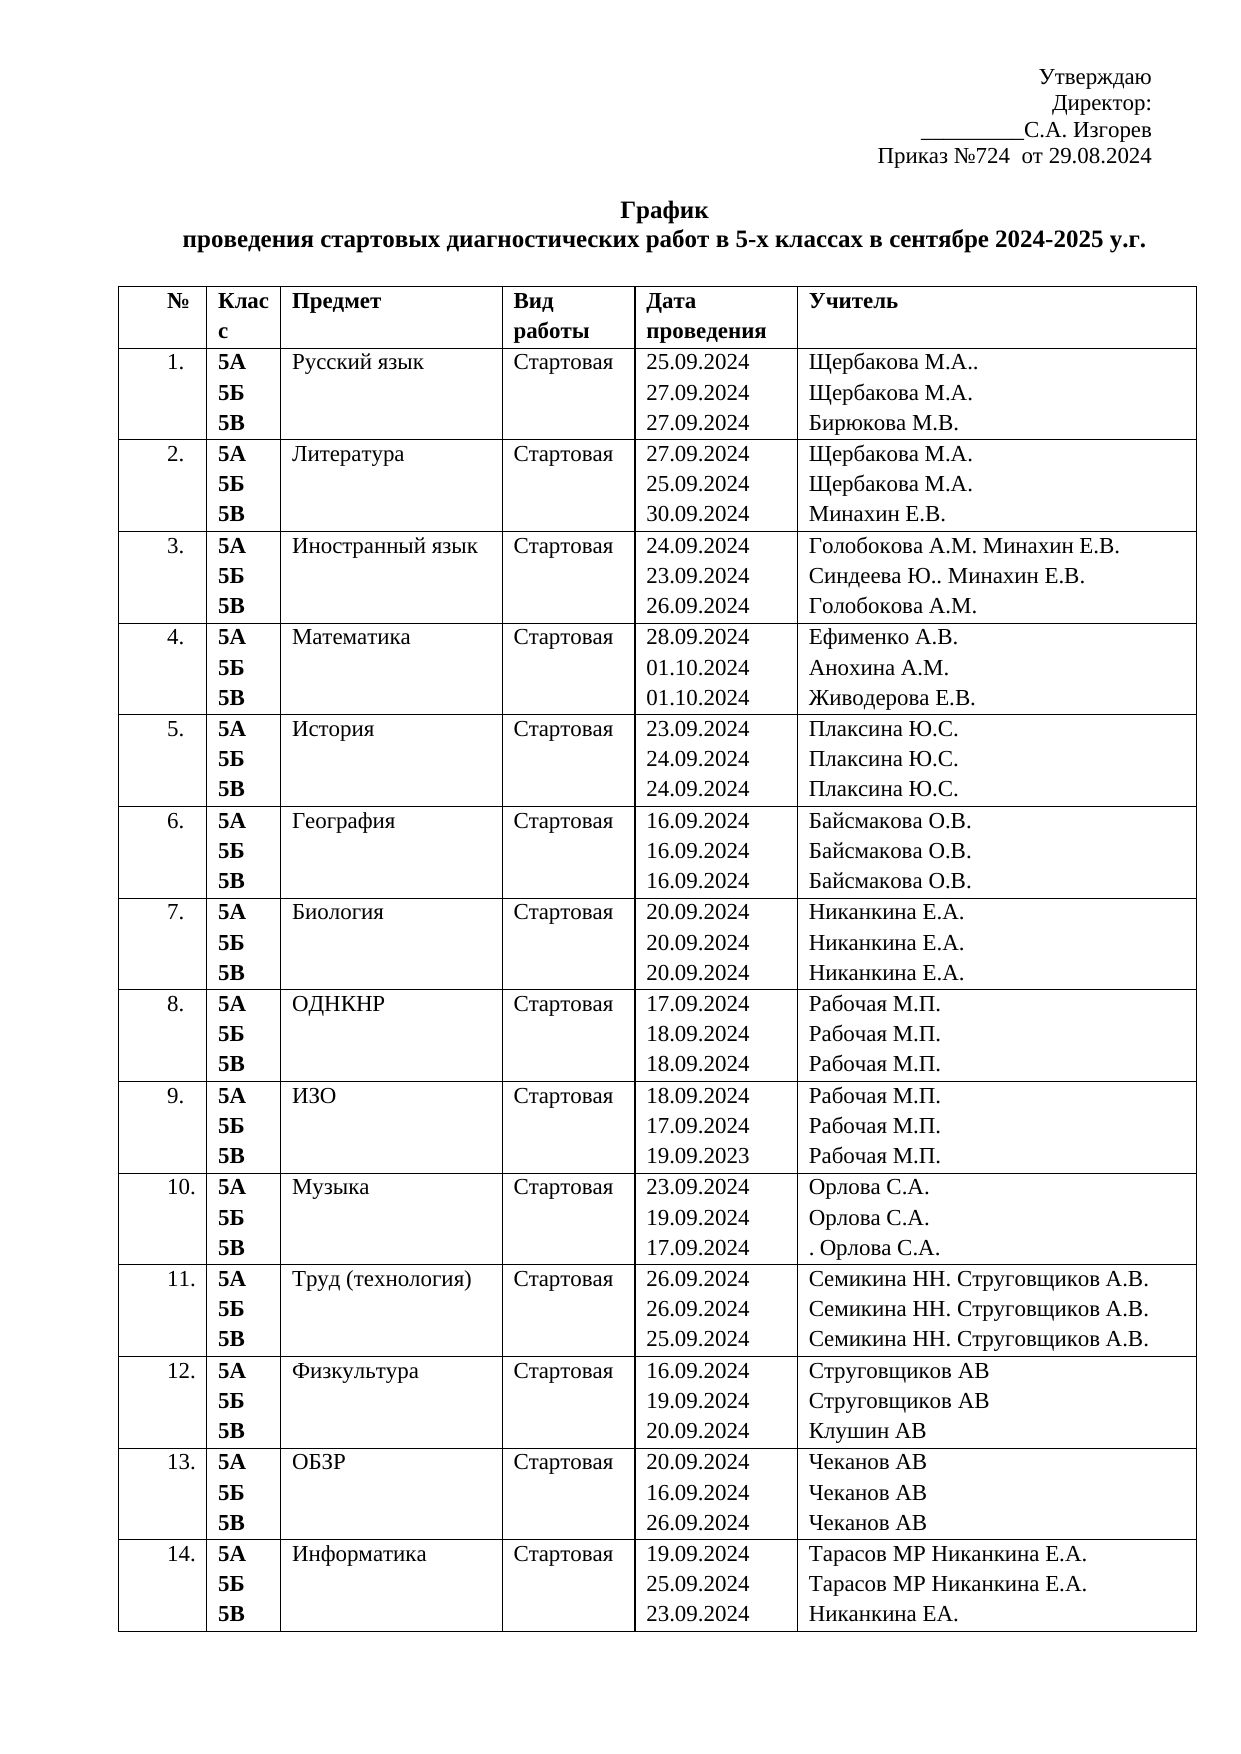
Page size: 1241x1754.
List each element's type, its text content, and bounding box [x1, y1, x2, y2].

table_cell Стартовая [503, 349, 634, 439]
text Утверждаю [177, 63, 1152, 89]
table_cell Тарасов МР Никанкина Е.А. Тарасов МР Никанкина Е.А. Никанкина ЕА. [798, 1540, 1196, 1631]
text График [177, 195, 1152, 224]
table_cell 5А 5Б 5В [207, 899, 280, 989]
table_cell [119, 1174, 206, 1264]
table_cell ОДНКНР [281, 990, 502, 1081]
table_cell [119, 990, 206, 1081]
table_cell Стартовая [503, 715, 634, 806]
table_header Предмет [281, 287, 502, 347]
table_cell 27.09.2024 25.09.2024 30.09.2024 [636, 440, 797, 531]
table_cell 20.09.2024 16.09.2024 26.09.2024 [636, 1449, 797, 1539]
table_cell 16.09.2024 19.09.2024 20.09.2024 [636, 1357, 797, 1447]
table_cell Стартовая [503, 624, 634, 714]
table_cell [119, 440, 206, 531]
text Приказ №724 от 29.08.2024 [177, 142, 1152, 168]
table_cell ИЗО [281, 1082, 502, 1172]
table_cell Литература [281, 440, 502, 531]
table_cell Струговщиков АВ Струговщиков АВ Клушин АВ [798, 1357, 1196, 1447]
table_cell Стартовая [503, 1174, 634, 1264]
table_cell 28.09.2024 01.10.2024 01.10.2024 [636, 624, 797, 714]
table_cell Стартовая [503, 1265, 634, 1356]
table_cell 23.09.2024 24.09.2024 24.09.2024 [636, 715, 797, 806]
table_cell Никанкина Е.А. Никанкина Е.А. Никанкина Е.А. [798, 899, 1196, 989]
table_cell 5А 5Б 5В [207, 990, 280, 1081]
table_cell Труд (технология) [281, 1265, 502, 1356]
table_cell Рабочая М.П. Рабочая М.П. Рабочая М.П. [798, 1082, 1196, 1172]
table_cell Стартовая [503, 1082, 634, 1172]
text _________С.А. Изгорев [177, 116, 1152, 142]
table_cell [119, 1449, 206, 1539]
table_cell 5А 5Б 5В [207, 624, 280, 714]
table_cell 16.09.2024 16.09.2024 16.09.2024 [636, 807, 797, 897]
table_cell 5А 5Б 5В [207, 440, 280, 531]
table_cell 5А 5Б 5В [207, 1449, 280, 1539]
text проведения стартовых диагностических работ в 5-х классах в сентябре 2024-2025 у.г. [177, 224, 1152, 252]
table_cell География [281, 807, 502, 897]
table_header Класс [207, 287, 280, 347]
table_cell ОБЗР [281, 1449, 502, 1539]
table_cell [119, 1357, 206, 1447]
table_cell [119, 1265, 206, 1356]
table_cell 25.09.2024 27.09.2024 27.09.2024 [636, 349, 797, 439]
table_cell Ефименко А.В. Анохина А.М. Живодерова Е.В. [798, 624, 1196, 714]
table_cell 5А 5Б 5В [207, 1540, 280, 1631]
table_cell 5А 5Б 5В [207, 807, 280, 897]
table_cell Орлова С.А. Орлова С.А. . Орлова С.А. [798, 1174, 1196, 1264]
table_cell Стартовая [503, 1540, 634, 1631]
table_cell Математика [281, 624, 502, 714]
table_cell [119, 1540, 206, 1631]
table_cell 24.09.2024 23.09.2024 26.09.2024 [636, 532, 797, 622]
table_cell 5А 5Б 5В [207, 715, 280, 806]
table_cell Семикина НН. Струговщиков А.В. Семикина НН. Струговщиков А.В. Семикина НН. Струговщиков А.В. [798, 1265, 1196, 1356]
table_cell Стартовая [503, 1357, 634, 1447]
table_cell 5А 5Б 5В [207, 1265, 280, 1356]
table_cell Плаксина Ю.С. Плаксина Ю.С. Плаксина Ю.С. [798, 715, 1196, 806]
table_cell [119, 624, 206, 714]
table_cell 19.09.2024 25.09.2024 23.09.2024 [636, 1540, 797, 1631]
table_cell Рабочая М.П. Рабочая М.П. Рабочая М.П. [798, 990, 1196, 1081]
table_cell Информатика [281, 1540, 502, 1631]
table_cell Стартовая [503, 990, 634, 1081]
table_header Дата проведения [636, 287, 797, 347]
table_cell Стартовая [503, 440, 634, 531]
table_cell 17.09.2024 18.09.2024 18.09.2024 [636, 990, 797, 1081]
text Директор: [177, 89, 1152, 116]
table_cell [119, 807, 206, 897]
table_cell Музыка [281, 1174, 502, 1264]
table_cell 5А 5Б 5В [207, 1082, 280, 1172]
table_cell Байсмакова О.В. Байсмакова О.В. Байсмакова О.В. [798, 807, 1196, 897]
table_cell Щербакова М.А. Щербакова М.А. Минахин Е.В. [798, 440, 1196, 531]
table_cell Стартовая [503, 1449, 634, 1539]
table_cell [119, 532, 206, 622]
table_cell Русский язык [281, 349, 502, 439]
table_cell 5А 5Б 5В [207, 1357, 280, 1447]
table_cell 5А 5Б 5В [207, 1174, 280, 1264]
table_cell Стартовая [503, 899, 634, 989]
table_cell 20.09.2024 20.09.2024 20.09.2024 [636, 899, 797, 989]
table_cell Стартовая [503, 807, 634, 897]
table_cell 26.09.2024 26.09.2024 25.09.2024 [636, 1265, 797, 1356]
table_header Вид работы [503, 287, 634, 347]
table_header Учитель [798, 287, 1196, 347]
table_cell Физкультура [281, 1357, 502, 1447]
table_cell 5А 5Б 5В [207, 532, 280, 622]
table_cell 18.09.2024 17.09.2024 19.09.2023 [636, 1082, 797, 1172]
table_cell Чеканов АВ Чеканов АВ Чеканов АВ [798, 1449, 1196, 1539]
table_cell [119, 715, 206, 806]
table_cell [119, 1082, 206, 1172]
table_cell 23.09.2024 19.09.2024 17.09.2024 [636, 1174, 797, 1264]
table_cell Щербакова М.А.. Щербакова М.А. Бирюкова М.В. [798, 349, 1196, 439]
table_cell История [281, 715, 502, 806]
table_cell [119, 349, 206, 439]
table_cell 5А 5Б 5В [207, 349, 280, 439]
table_cell [119, 899, 206, 989]
table_header № [119, 287, 206, 347]
table_cell Биология [281, 899, 502, 989]
table_cell Голобокова А.М. Минахин Е.В. Синдеева Ю.. Минахин Е.В. Голобокова А.М. [798, 532, 1196, 622]
table_cell Иностранный язык [281, 532, 502, 622]
table_cell Стартовая [503, 532, 634, 622]
